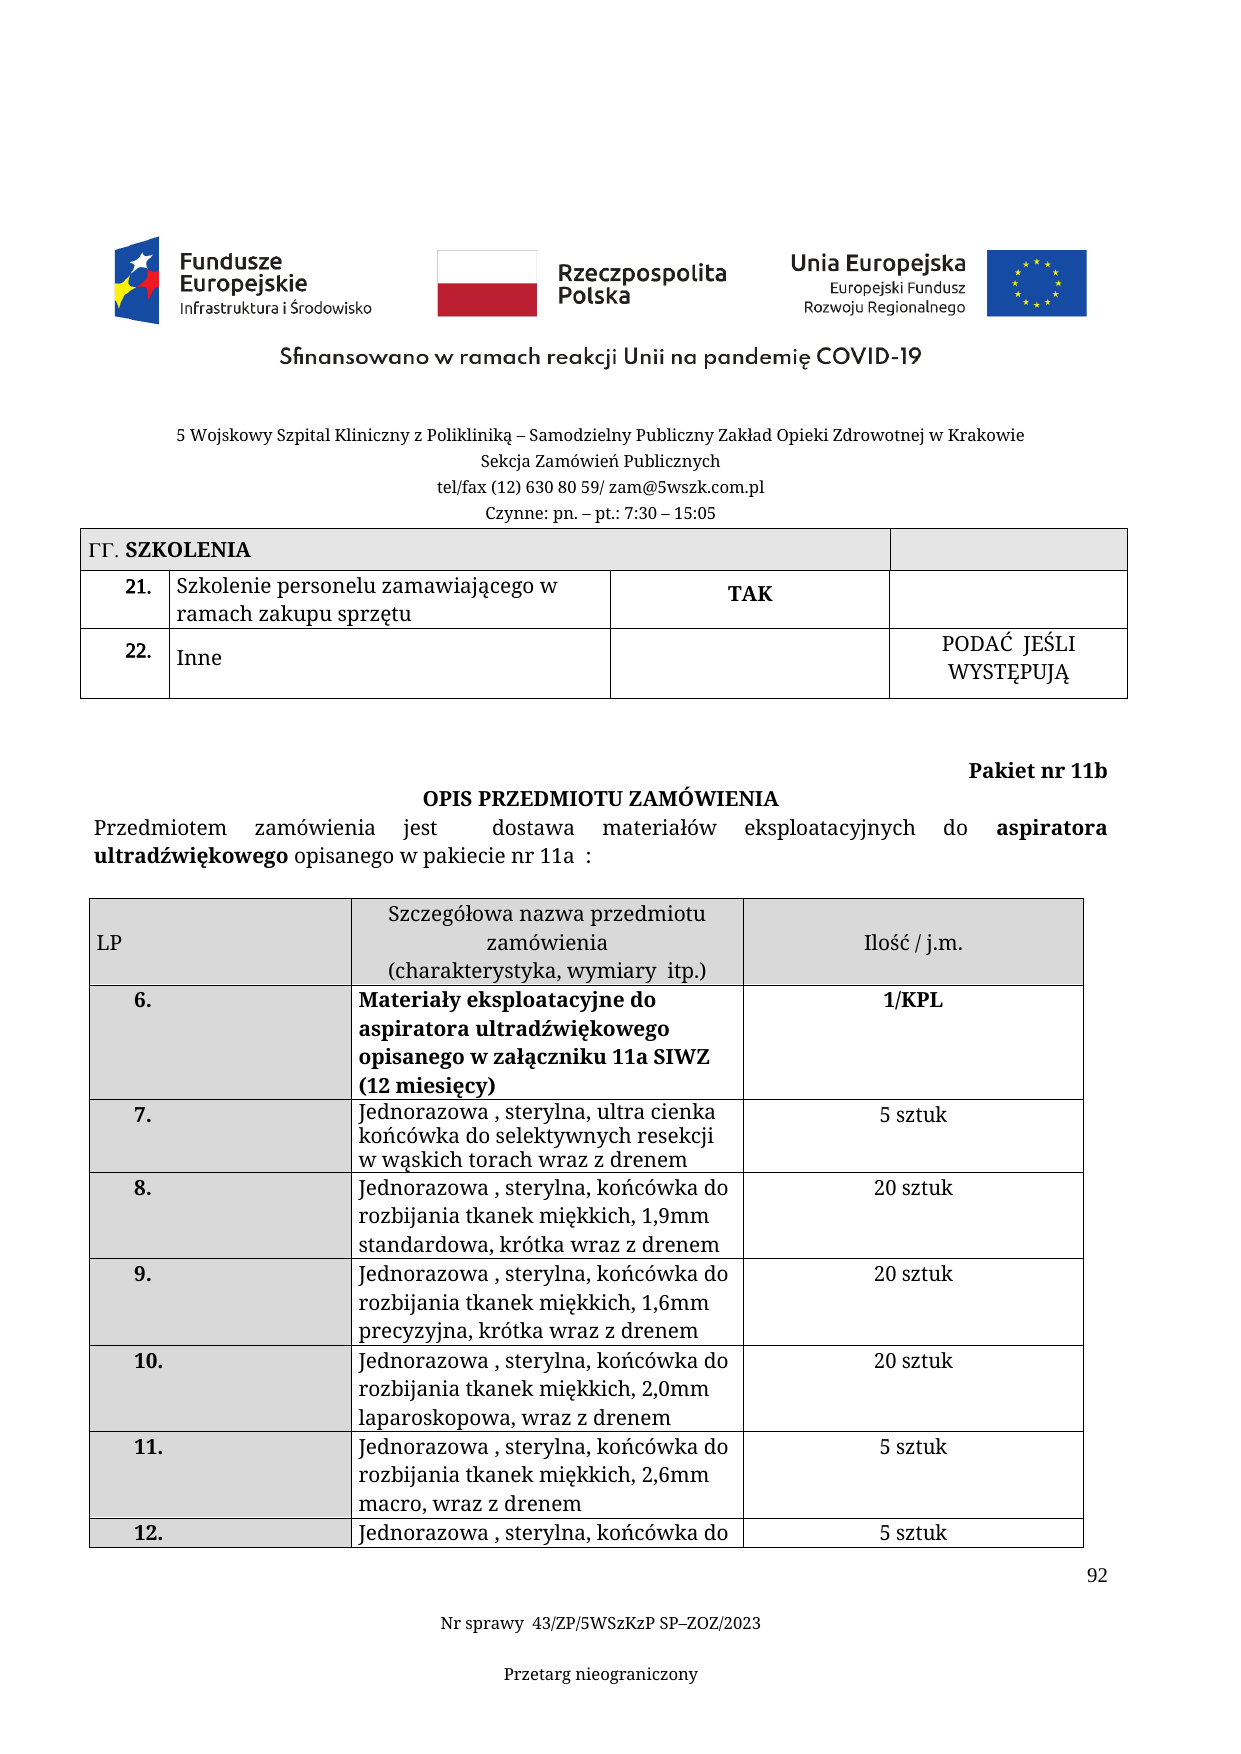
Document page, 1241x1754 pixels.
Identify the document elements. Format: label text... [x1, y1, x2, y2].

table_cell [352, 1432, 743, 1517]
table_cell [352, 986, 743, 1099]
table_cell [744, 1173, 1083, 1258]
text OPIS PRZEDMIOTU ZAMÓWIENIA [94, 784, 1107, 813]
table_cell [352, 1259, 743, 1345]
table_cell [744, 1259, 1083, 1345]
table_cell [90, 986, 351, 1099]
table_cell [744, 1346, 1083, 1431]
picture [93, 211, 1108, 394]
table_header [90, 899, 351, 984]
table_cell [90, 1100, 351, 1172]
text Przedmiotem zamówienia jest dostawa materiałów eksploatacyjnych do aspiratora ultradźwiękowego opisanego w pakiecie nr 11a : [94, 813, 1107, 870]
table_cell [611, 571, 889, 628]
text Pakiet nr 11b [319, 756, 1107, 784]
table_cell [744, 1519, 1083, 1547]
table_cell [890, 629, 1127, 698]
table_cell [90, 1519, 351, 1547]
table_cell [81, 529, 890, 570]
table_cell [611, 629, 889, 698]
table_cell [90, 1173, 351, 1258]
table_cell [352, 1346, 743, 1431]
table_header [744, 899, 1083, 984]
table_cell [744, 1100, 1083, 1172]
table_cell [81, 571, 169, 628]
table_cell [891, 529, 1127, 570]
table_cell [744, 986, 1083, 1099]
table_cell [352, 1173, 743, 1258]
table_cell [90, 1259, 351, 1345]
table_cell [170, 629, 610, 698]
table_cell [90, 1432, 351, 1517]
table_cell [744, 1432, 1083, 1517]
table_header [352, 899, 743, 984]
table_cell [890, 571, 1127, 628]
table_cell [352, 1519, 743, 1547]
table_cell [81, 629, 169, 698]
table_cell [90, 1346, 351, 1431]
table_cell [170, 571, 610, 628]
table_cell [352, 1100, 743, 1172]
